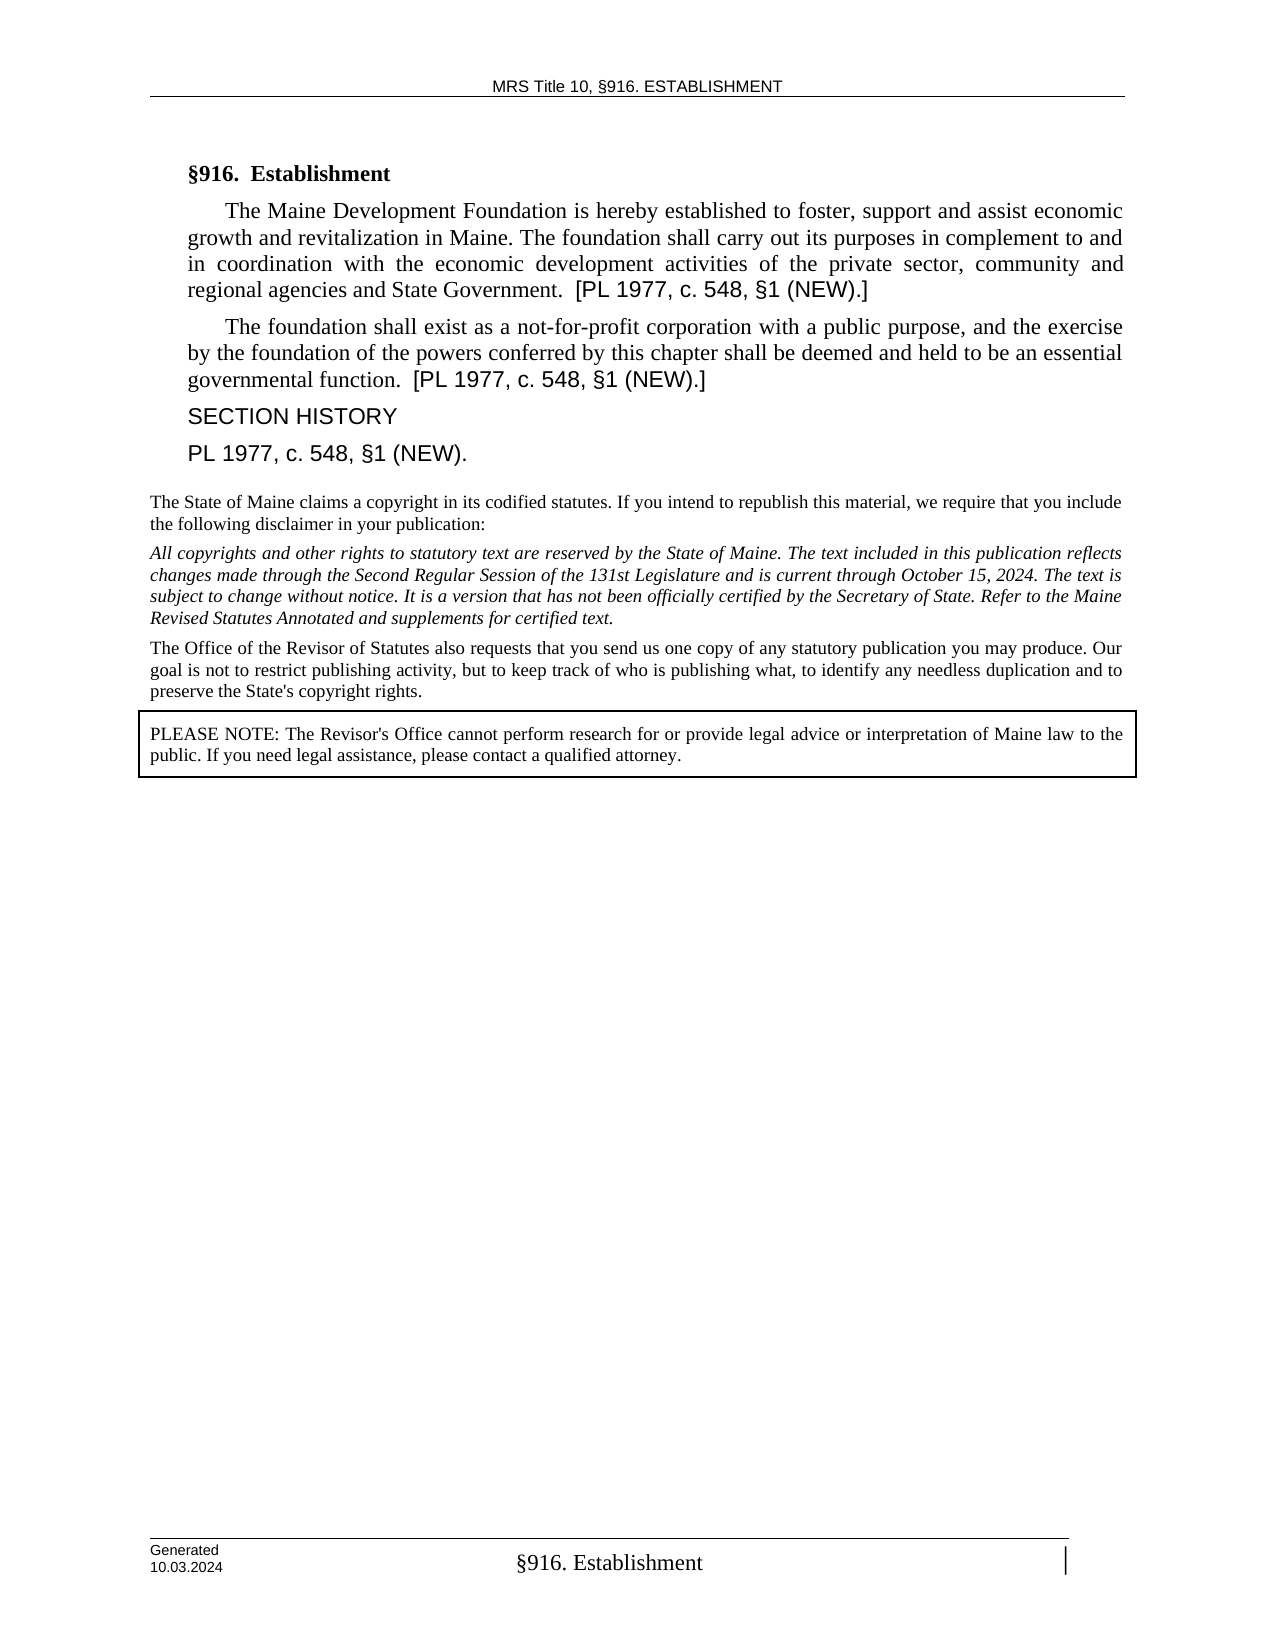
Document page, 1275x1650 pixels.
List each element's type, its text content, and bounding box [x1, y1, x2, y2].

text §916. Establishment [187, 160, 1125, 187]
text The State of Maine claims a copyright in its codified statutes. If you intend to republish this material, we require that you include the following disclaimer in your publication: [150, 491, 1125, 534]
text The Maine Development Foundation is hereby established to foster, support and assist economic growth and revitalization in Maine. The foundation shall carry out its purposes in complement to and in coordination with the economic development activities of the private sector, community and regional agencies and State Government. [PL 1977, c. 548, §1 (NEW).] [187, 197, 1125, 303]
text PLEASE NOTE: The Revisor's Office cannot perform research for or provide legal advice or interpretation of Maine law to the public. If you need legal assistance, please contact a qualified attorney. [140, 712, 1135, 776]
text The Office of the Revisor of Statutes also requests that you send us one copy of any statutory publication you may produce. Our goal is not to restrict publishing activity, but to keep track of who is publishing what, to identify any needless duplication and to preserve the State's copyright rights. [150, 637, 1125, 702]
text All copyrights and other rights to statutory text are reserved by the State of Maine. The text included in this publication reflects changes made through the Second Regular Session of the 131st Legislature and is current through October 15, 2024 . The text is subject to change without notice. It is a version that has not been officially certified by the Secretary of State. Refer to the Maine Revised Statutes Annotated and supplements for certified text. [150, 542, 1125, 628]
text The foundation shall exist as a not-for-profit corporation with a public purpose, and the exercise by the foundation of the powers conferred by this chapter shall be deemed and held to be an essential governmental function. [PL 1977, c. 548, §1 (NEW).] [187, 313, 1125, 392]
text SECTION HISTORY [187, 403, 1125, 429]
text PL 1977, c. 548, §1 (NEW). [187, 439, 1125, 466]
